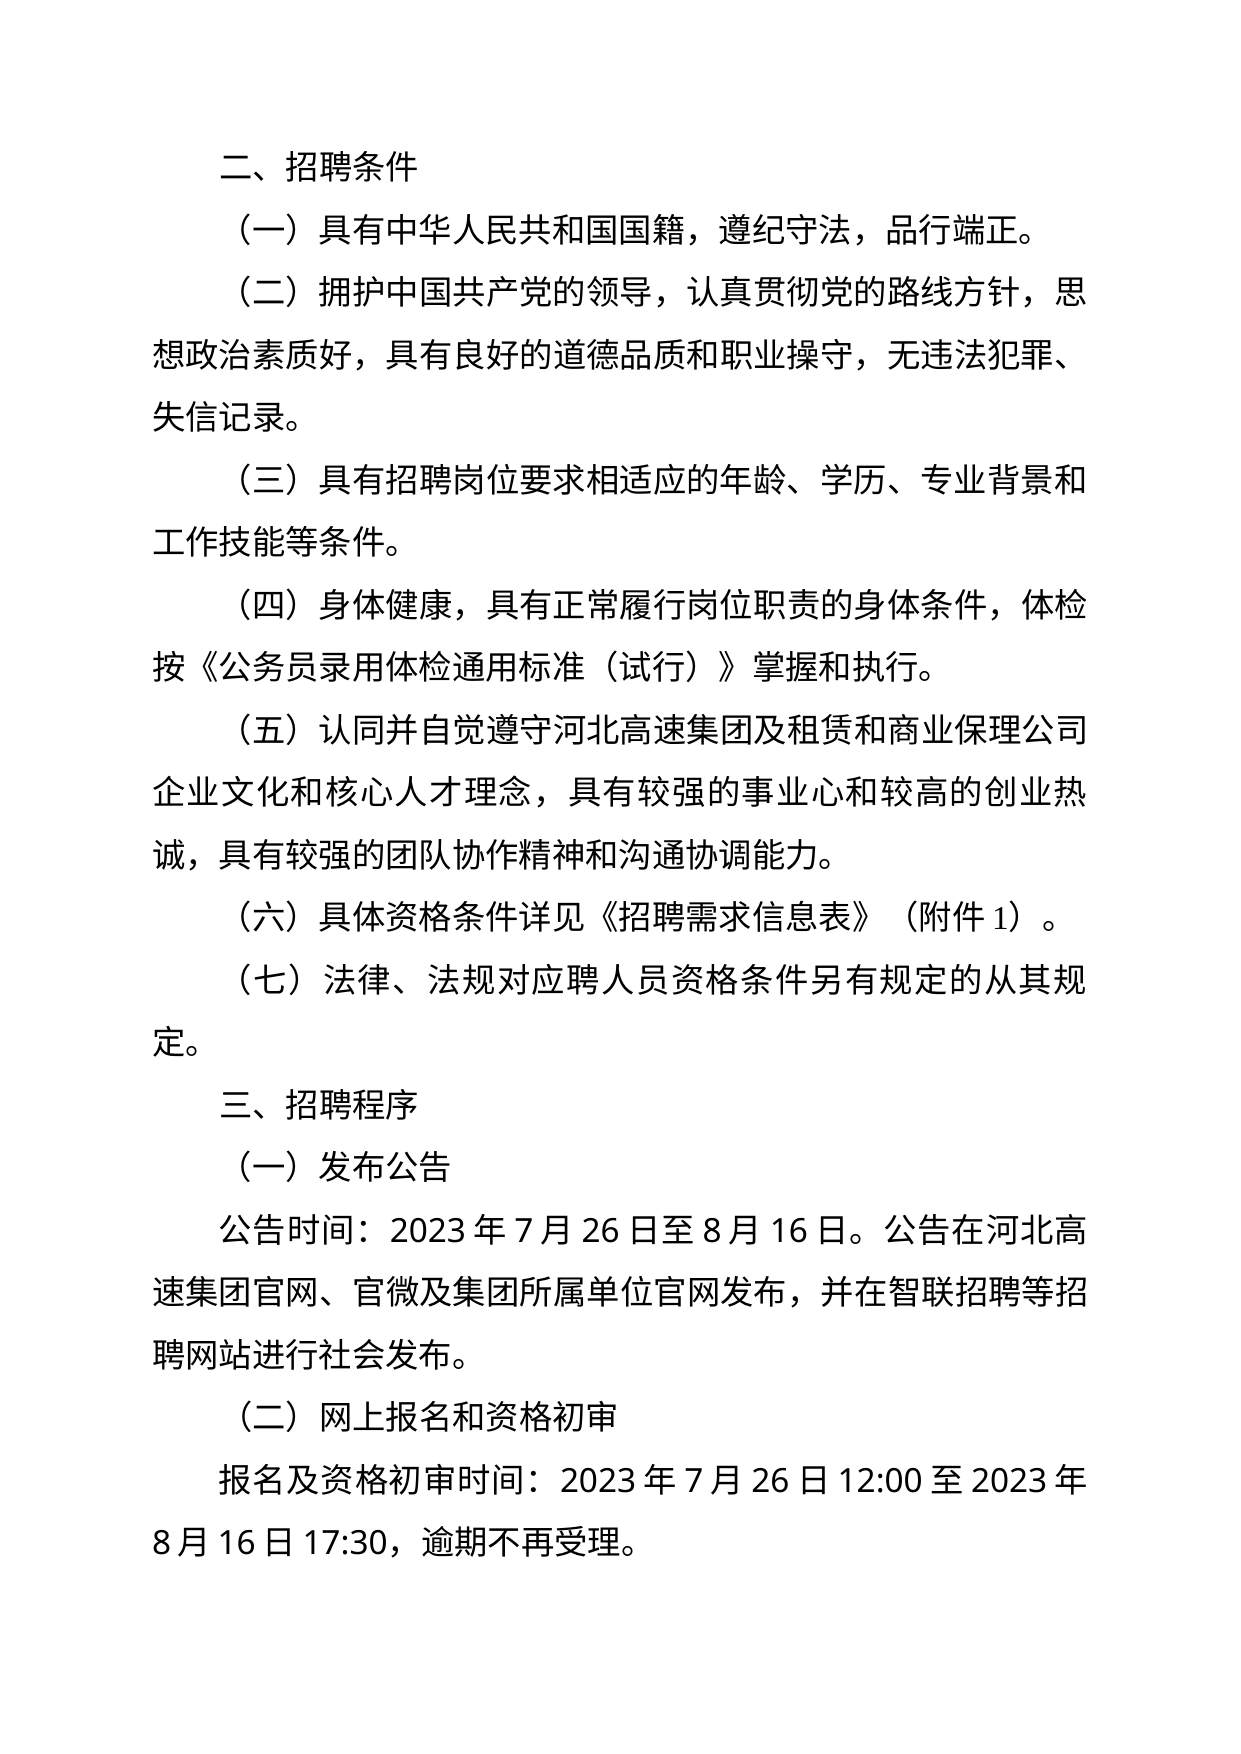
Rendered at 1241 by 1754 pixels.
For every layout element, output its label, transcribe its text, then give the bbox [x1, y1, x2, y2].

text （七）法律、法规对应聘人员资格条件另有规定的从其规定。 [152, 942, 1088, 1067]
text （二）拥护中国共产党的领导，认真贯彻党的路线方针，思想政治素质好，具有良好的道德品质和职业操守，无违法犯罪、失信记录。 [152, 254, 1088, 442]
text 报名及资格初审时间：2023年7月26日12:00至2023年8月16日17:30，逾期不再受理。 [152, 1442, 1088, 1567]
text （三）具有招聘岗位要求相适应的年龄、学历、专业背景和工作技能等条件。 [152, 442, 1088, 567]
text （一）具有中华人民共和国国籍，遵纪守法，品行端正。 [152, 192, 1088, 254]
text （六）具体资格条件详见《招聘需求信息表》（附件1）。 [152, 879, 1088, 942]
text 公告时间：2023年7月26日至8月16日。公告在河北高速集团官网、官微及集团所属单位官网发布，并在智联招聘等招聘网站进行社会发布。 [152, 1192, 1088, 1379]
text （一）发布公告 [152, 1129, 1088, 1192]
text 三、招聘程序 [152, 1067, 1088, 1129]
text 二、招聘条件 [152, 129, 1088, 192]
text （五）认同并自觉遵守河北高速集团及租赁和商业保理公司企业文化和核心人才理念，具有较强的事业心和较高的创业热诚，具有较强的团队协作精神和沟通协调能力。 [152, 692, 1088, 879]
text （四）身体健康，具有正常履行岗位职责的身体条件，体检按《公务员录用体检通用标准（试行）》掌握和执行。 [152, 567, 1088, 692]
text （二）网上报名和资格初审 [152, 1379, 1088, 1442]
